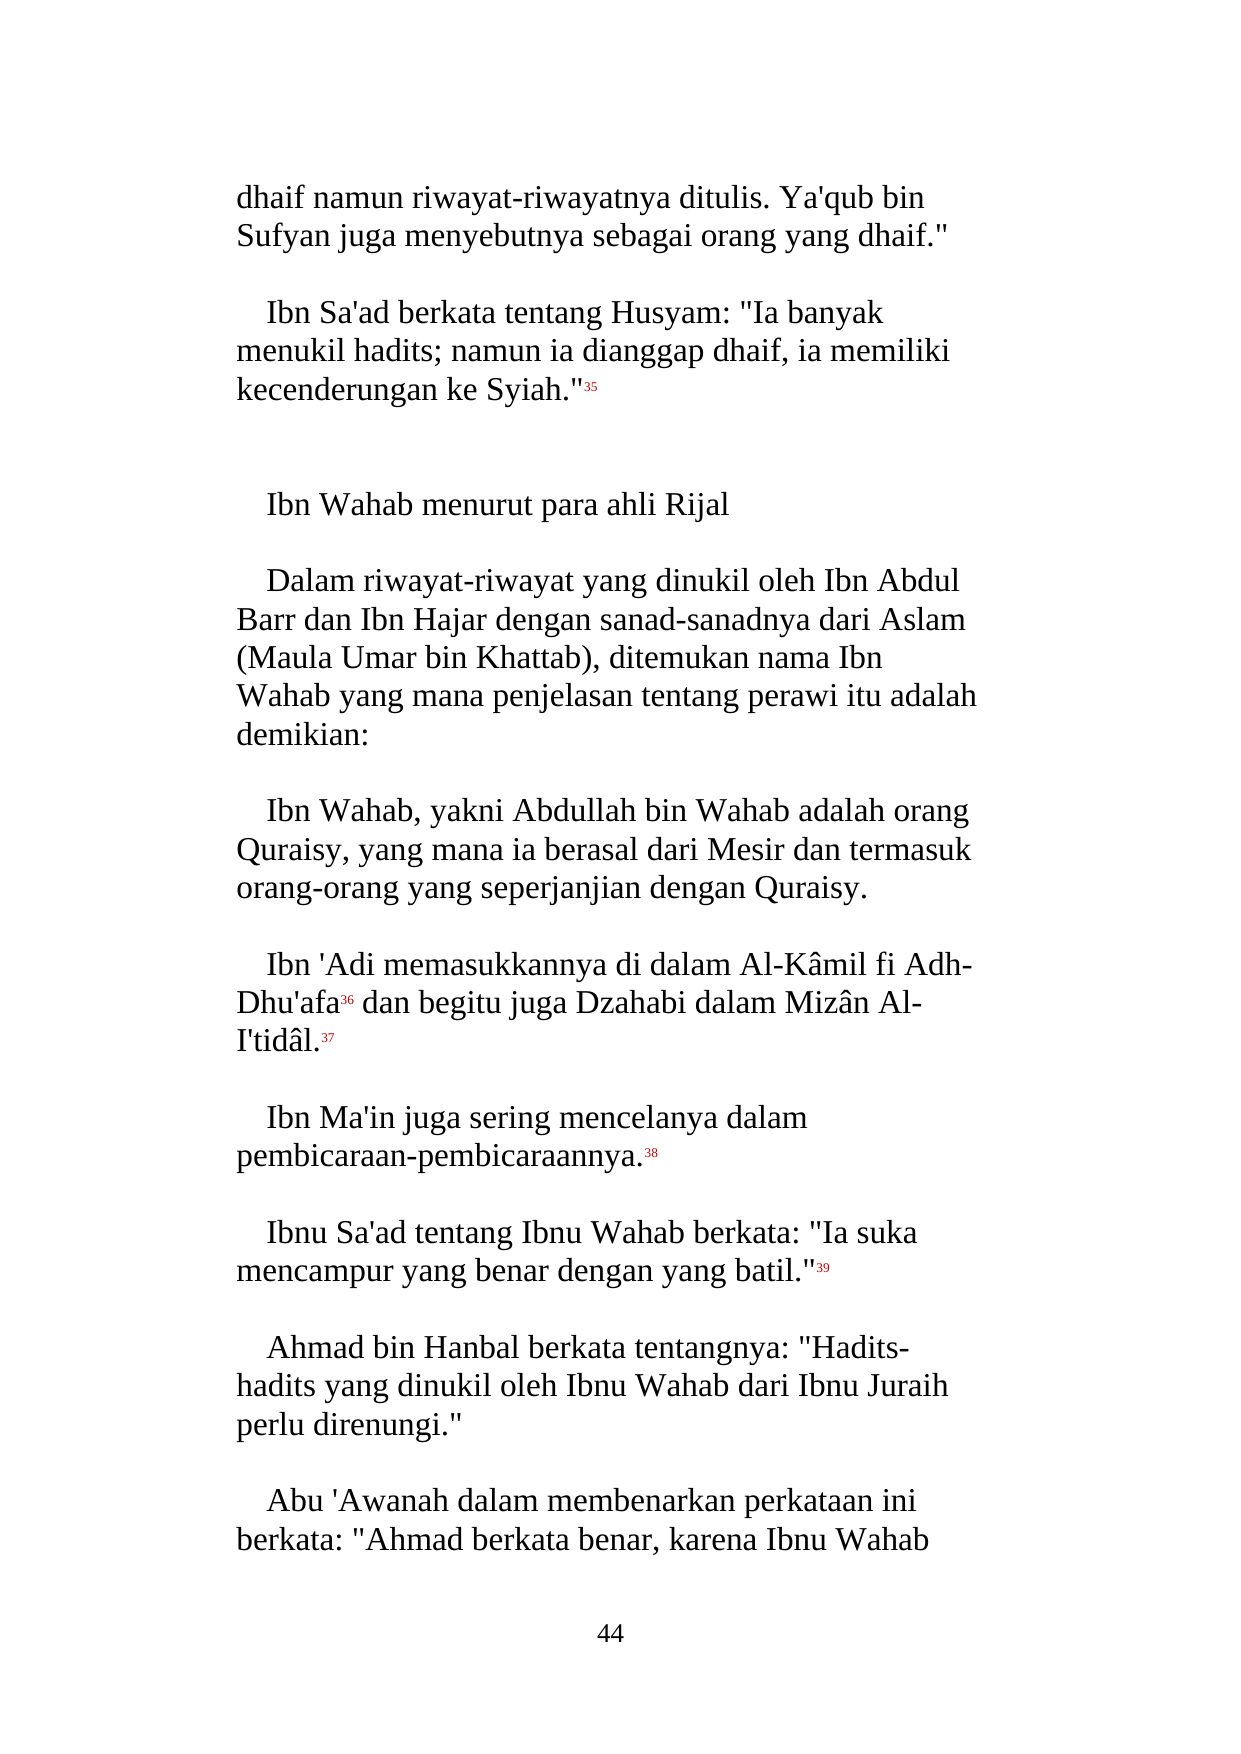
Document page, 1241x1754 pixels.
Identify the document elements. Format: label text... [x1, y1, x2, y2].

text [236, 177, 984, 254]
text Ibnu Sa'ad tentang Ibnu Wahab berkata: "Ia suka mencampur yang benar dengan yang batil."39 [236, 1212, 984, 1289]
text Ibn Wahab, yakni Abdullah bin Wahab adalah orang Quraisy, yang mana ia berasal dari Mesir dan termasuk orang-orang yang seperjanjian dengan Quraisy. [236, 791, 984, 906]
text Ibn Wahab menurut para ahli Rijal [236, 484, 984, 522]
text Ibn Sa'ad berkata tentang Husyam: "Ia banyak menukil hadits; namun ia dianggap dhaif, ia memiliki kecenderungan ke Syiah."35 [236, 292, 984, 407]
text Ahmad bin Hanbal berkata tentangnya: "Hadits-hadits yang dinukil oleh Ibnu Wahab dari Ibnu Juraih perlu direnungi." [236, 1327, 984, 1442]
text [236, 1481, 984, 1557]
text Dalam riwayat-riwayat yang dinukil oleh Ibn Abdul Barr dan Ibn Hajar dengan sanad-sanadnya dari Aslam (Maula Umar bin Khattab), ditemukan nama Ibn Wahab yang mana penjelasan tentang perawi itu adalah demikian: [236, 561, 984, 752]
text Ibn Ma'in juga sering mencelanya dalam pembicaraan-pembicaraannya.38 [236, 1097, 984, 1174]
text Ibn 'Adi memasukkannya di dalam Al-Kâmil fi Adh-Dhu'afa36 dan begitu juga Dzahabi dalam Mizân Al-I'tidâl.37 [236, 944, 984, 1059]
